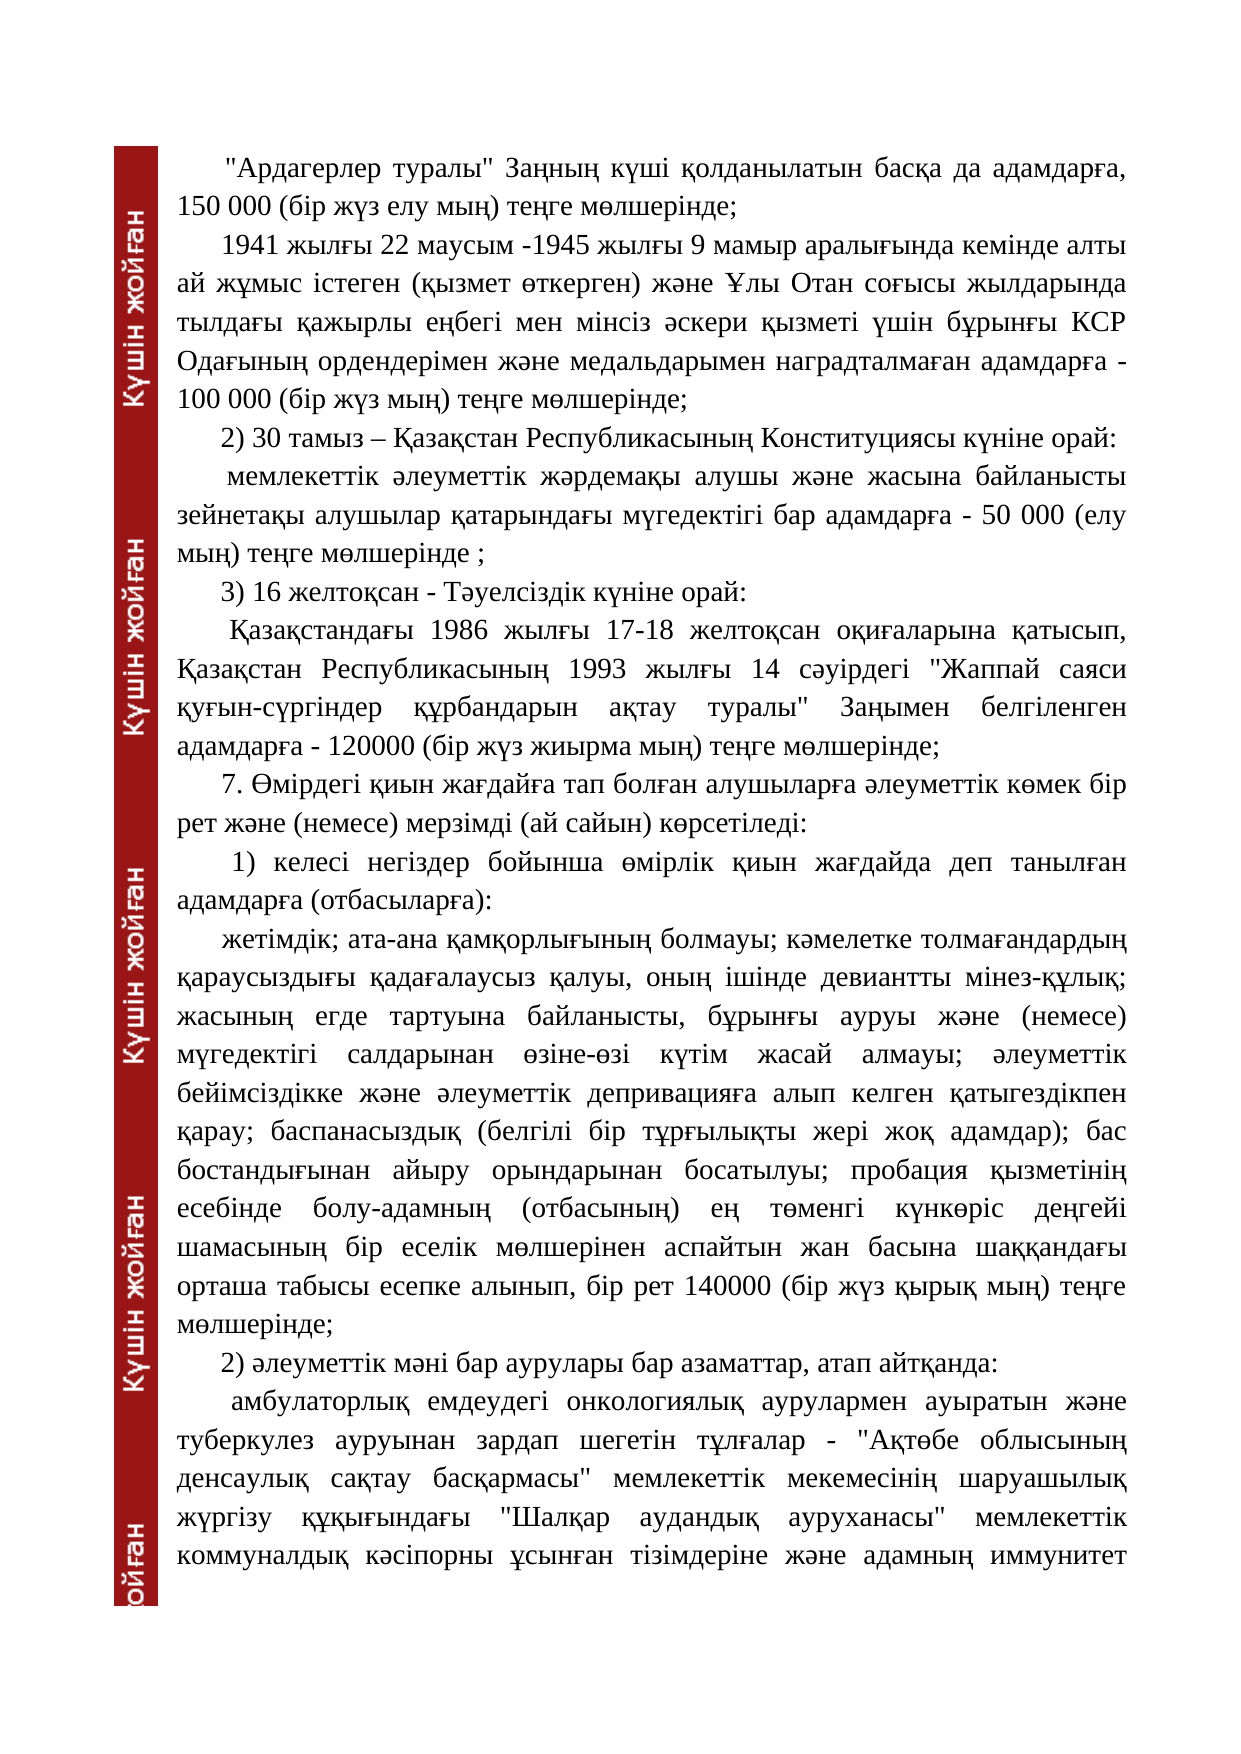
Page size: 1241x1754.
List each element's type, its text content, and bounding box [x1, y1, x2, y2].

text 1) келесі негіздер бойынша өмірлік қиын жағдайда деп танылған адамдарға (отбасыларға): [112, 844, 1128, 916]
text Қазақстандағы 1986 жылғы 17-18 желтоқсан оқиғаларына қатысып, Қазақстан Республикасының 1993 жылғы 14 сәуірдегі "Жаппай саяси қуғын-сүргіндер құрбандарын ақтау туралы" Заңымен белгіленген адамдарға - 120000 (бір жүз жиырма мың) теңге мөлшерінде; [112, 612, 1128, 762]
picture [114, 222, 158, 227]
text 3) 16 желтоқсан - Тәуелсіздік күніне орай: [112, 574, 1128, 607]
text 7. Өмірдегі қиын жағдайға тап болған алушыларға әлеуметтік көмек бір рет және (немесе) мерзімді (ай сайын) көрсетіледі: [112, 767, 1128, 839]
picture [114, 1340, 158, 1345]
picture [114, 1571, 158, 1606]
picture [114, 453, 158, 458]
picture [114, 146, 158, 150]
picture [114, 916, 158, 921]
picture [114, 607, 158, 612]
picture [114, 569, 158, 574]
text 2) 30 тамыз – Қазақстан Республикасының Конституциясы күніне орай: [112, 420, 1128, 453]
text 1941 жылғы 22 маусым -1945 жылғы 9 мамыр аралығында кемінде алты ай жұмыс істеген (қызмет өткерген) және Ұлы Отан соғысы жылдарында тылдағы қажырлы еңбегі мен мінсіз әскери қызметі үшін бұрынғы КСР Одағының ордендерімен және медальдарымен наградталмаған адамдарға -100 000 (бір жүз мың) теңге мөлшерінде; [112, 227, 1128, 415]
picture [114, 839, 158, 844]
text мемлекеттік әлеуметтік жәрдемақы алушы және жасына байланысты зейнетақы алушылар қатарындағы мүгедектігі бар адамдарға - 50 000 (елу мың) теңге мөлшерінде ; [112, 458, 1128, 569]
text "Ардагерлер туралы" Заңның күші қолданылатын басқа да адамдарға, 150 000 (бір жүз елу мың) теңге мөлшерiнде; [112, 150, 1128, 222]
text жетімдік; ата-ана қамқорлығының болмауы; кәмелетке толмағандардың қараусыздығы қадағалаусыз қалуы, оның ішінде девиантты мінез-құлық; жасының егде тартуына байланысты, бұрынғы ауруы және (немесе) мүгедектігі салдарынан өзіне-өзі күтім жасай алмауы; әлеуметтік бейімсіздікке және әлеуметтік депривацияға алып келген қатыгездікпен қарау; баспанасыздық (белгілі бір тұрғылықты жері жоқ адамдар); бас бостандығынан айыру орындарынан босатылуы; пробация қызметінің есебінде болу-адамның (отбасының) ең төменгі күнкөріс деңгейі шамасының бір еселік мөлшерінен аспайтын жан басына шаққандағы орташа табысы есепке алынып, бір рет 140000 (бір жүз қырық мың) теңге мөлшерінде; [112, 921, 1128, 1340]
text 2) әлеуметтік мәні бар аурулары бар азаматтар, атап айтқанда: [112, 1345, 1128, 1378]
picture [114, 762, 158, 767]
picture [114, 1378, 158, 1383]
picture [114, 415, 158, 420]
